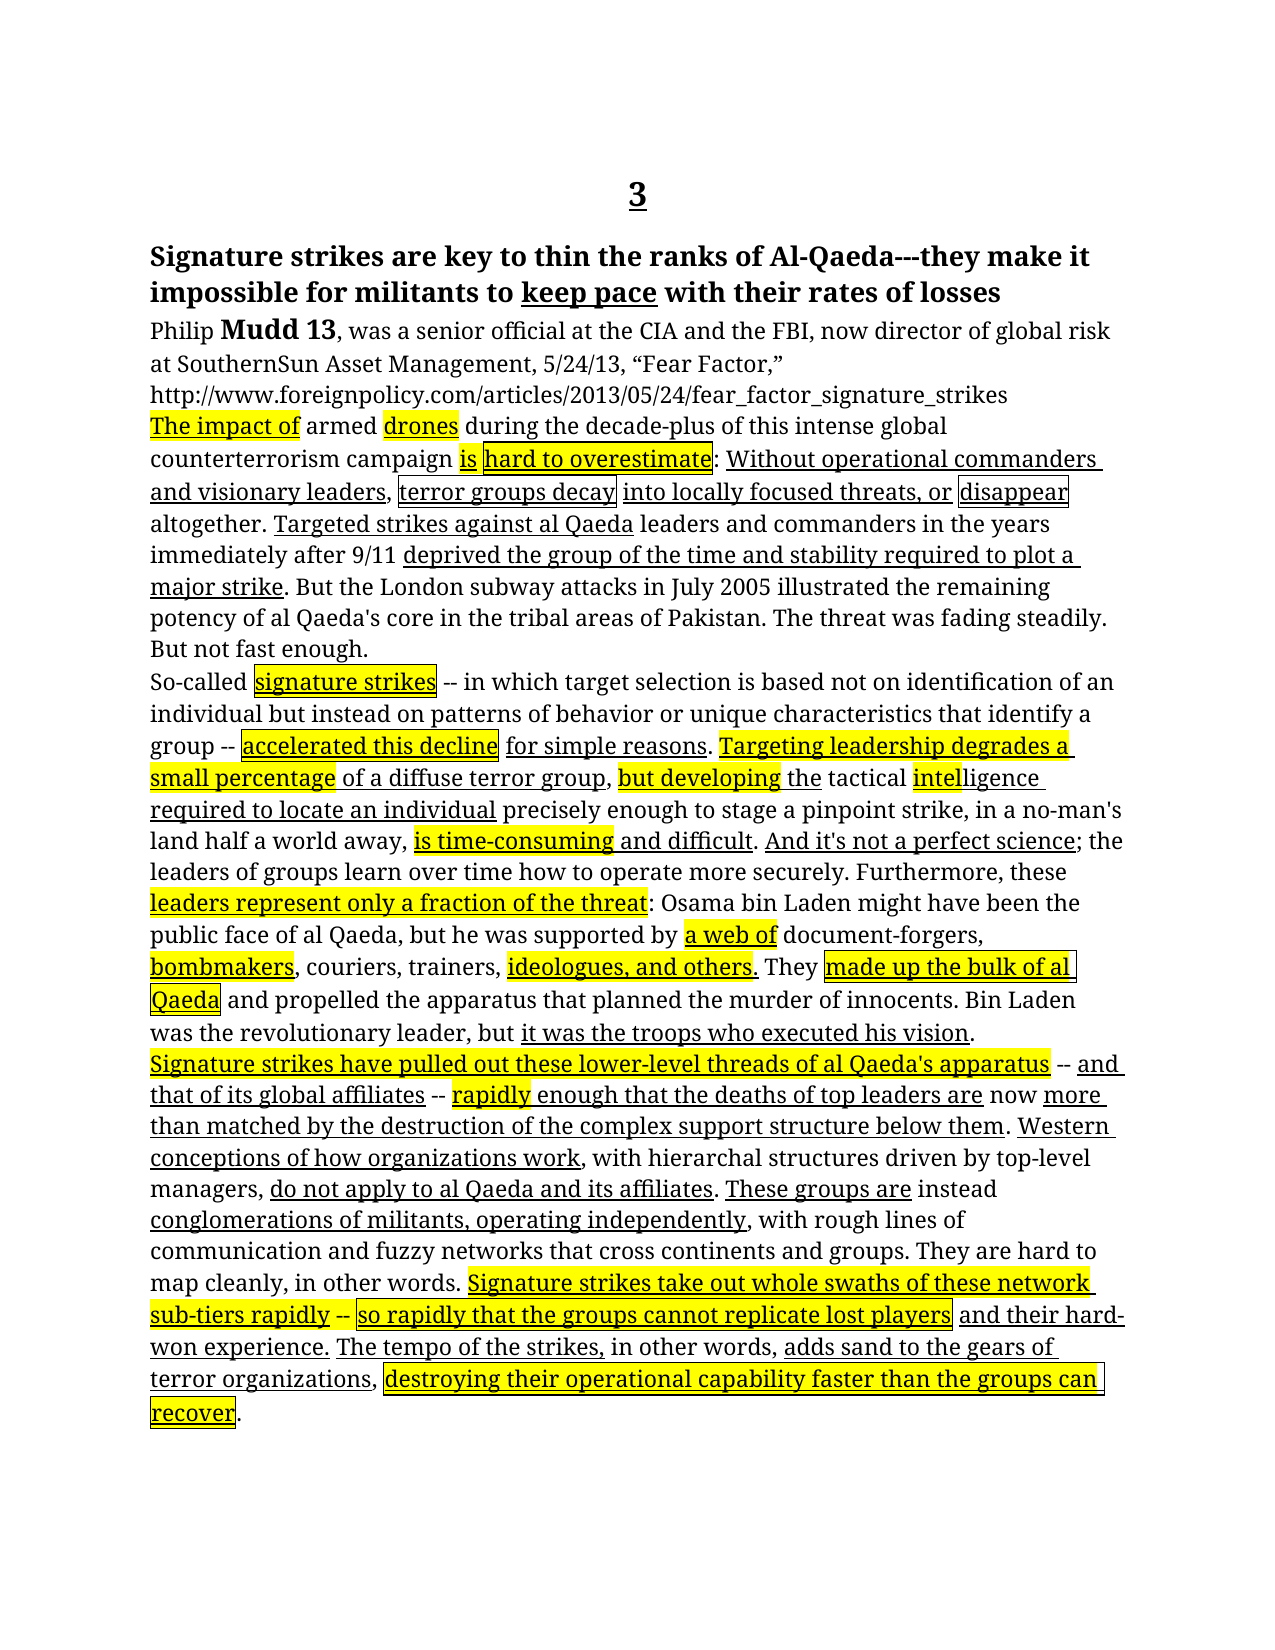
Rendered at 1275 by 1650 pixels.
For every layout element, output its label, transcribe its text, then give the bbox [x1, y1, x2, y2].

text Philip Mudd 13, was a senior official at the CIA and the FBI, now director of global risk at SouthernSun Asset Management, 5/24/13, “Fear Factor,” http://www.foreignpolicy.com/articles/2013/05/24/fear_factor_signature_strikes [150, 311, 1125, 410]
text The impact of armed drones during the decade-plus of this intense global counterterrorism campaign is hard to overestimate: Without operational commanders and visionary leaders, terror groups decay into locally focused threats, or disappear altogether. Targeted strikes against al Qaeda leaders and commanders in the years immediately after 9/11 deprived the group of the time and stability required to plot a major strike. But the London subway attacks in July 2005 illustrated the remaining potency of al Qaeda's core in the tribal areas of Pakistan. The threat was fading steadily. But not fast enough. [150, 410, 1125, 664]
subtitle Signature strikes are key to thin the ranks of Al-Qaeda---they make it impossible for militants to keep pace with their rates of losses [150, 237, 1125, 311]
text Signature strikes have pulled out these lower-level threads of al Qaeda's apparatus -- and that of its global affiliates -- rapidly enough that the deaths of top leaders are now more than matched by the destruction of the complex support structure below them. Western conceptions of how organizations work, with hierarchal structures driven by top-level managers, do not apply to al Qaeda and its affiliates. These groups are instead conglomerations of militants, operating independently, with rough lines of communication and fuzzy networks that cross continents and groups. They are hard to map cleanly, in other words. Signature strikes take out whole swaths of these network sub-tiers rapidly -- so rapidly that the groups cannot replicate lost players and their hard-won experience. The tempo of the strikes, in other words, adds sand to the gears of terror organizations, destroying their operational capability faster than the groups can recover. [150, 1048, 1125, 1429]
text So-called signature strikes -- in which target selection is based not on identification of an individual but instead on patterns of behavior or unique characteristics that identify a group -- accelerated this decline for simple reasons. Targeting leadership degrades a small percentage of a diffuse terror group, but developing the tactical intelligence required to locate an individual precisely enough to stage a pinpoint strike, in a no-man's land half a world away, is time-consuming and difficult. And it's not a perfect science; the leaders of groups learn over time how to operate more securely. Furthermore, these leaders represent only a fraction of the threat: Osama bin Laden might have been the public face of al Qaeda, but he was supported by a web of document-forgers, bombmakers, couriers, trainers, ideologues, and others. They made up the bulk of al Qaeda and propelled the apparatus that planned the murder of innocents. Bin Laden was the revolutionary leader, but it was the troops who executed his vision. [150, 664, 1125, 1048]
subtitle 3 [150, 171, 1125, 216]
